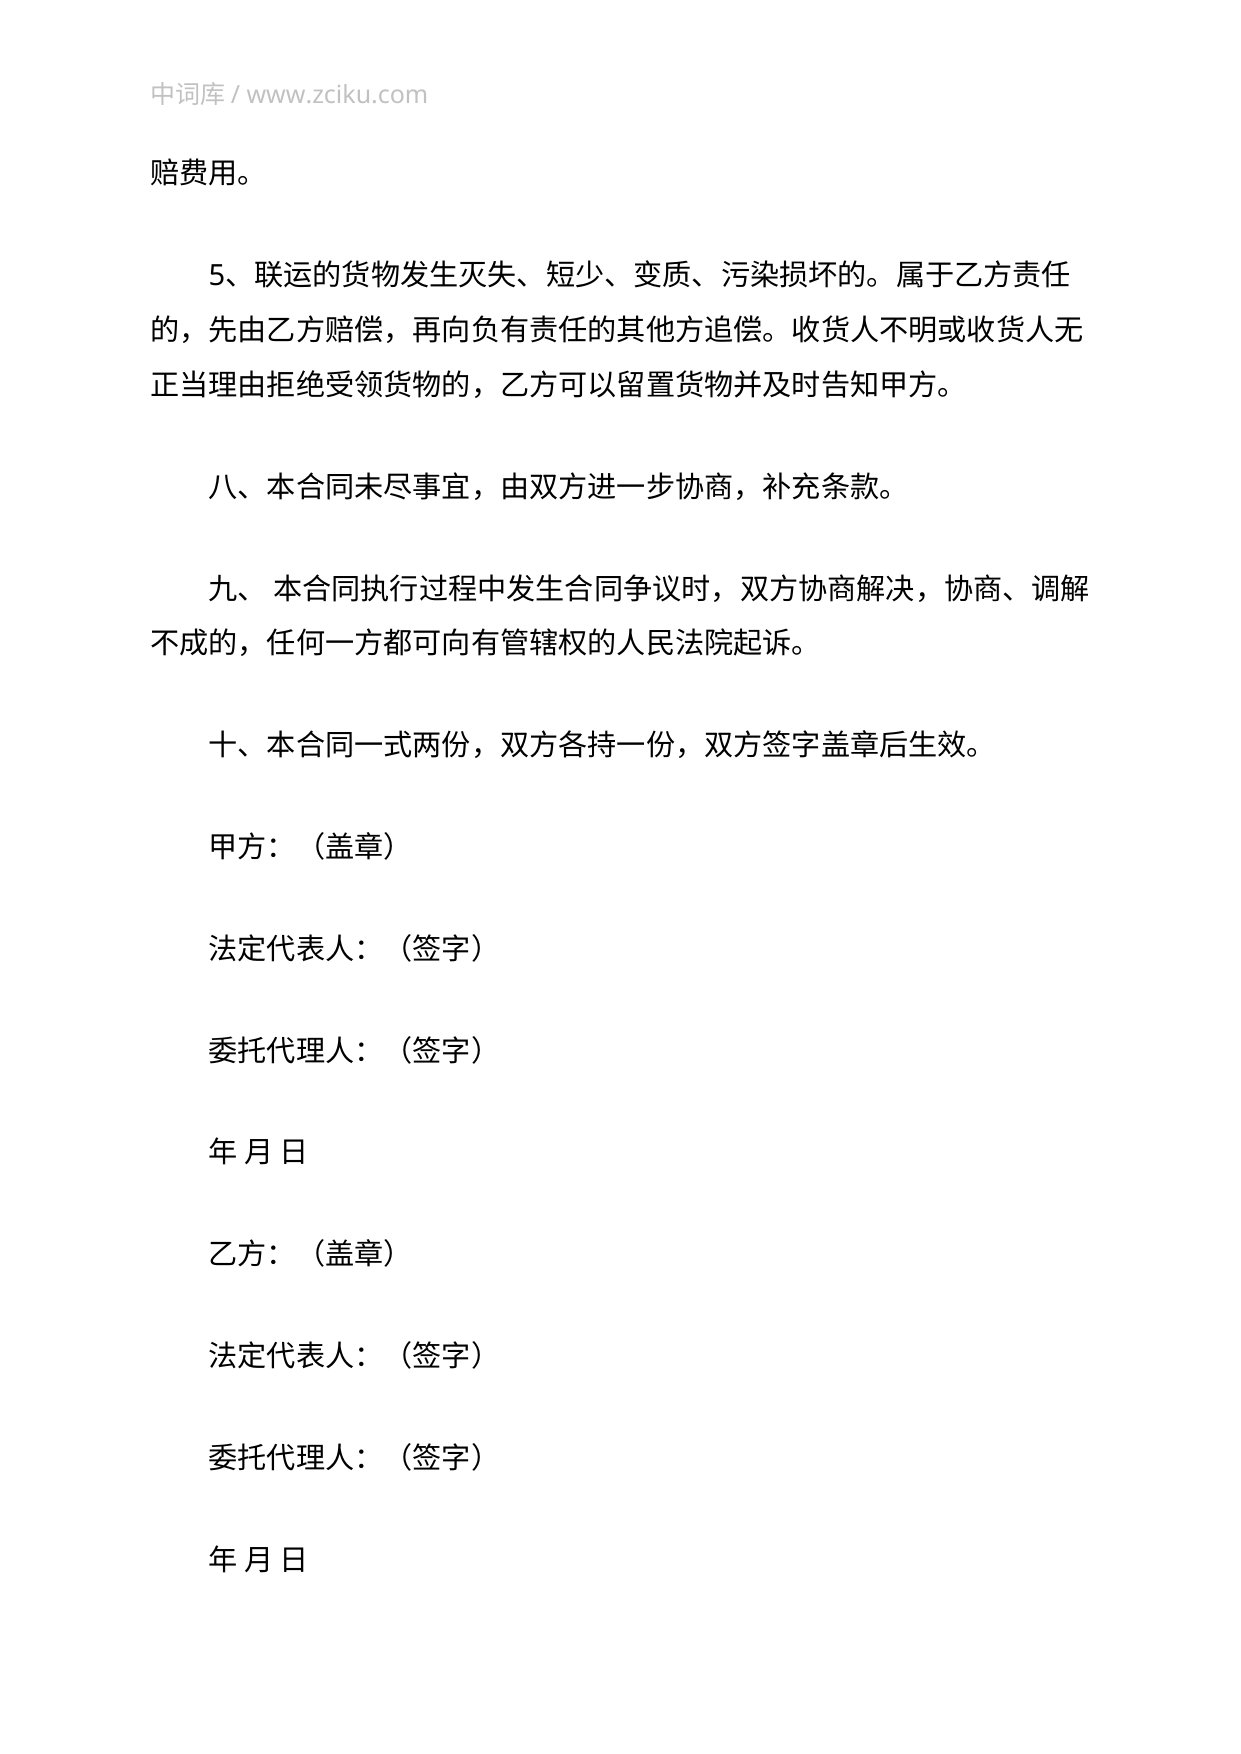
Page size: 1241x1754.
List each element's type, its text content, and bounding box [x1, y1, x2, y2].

text 年 月 日 [150, 1129, 1090, 1171]
text 委托代理人：（签字） [150, 1027, 1090, 1069]
text 八、本合同未尽事宜，由双方进一步协商，补充条款。 [150, 463, 1090, 506]
text 5、联运的货物发生灭失、短少、变质、污染损坏的。属于乙方责任的，先由乙方赔偿，再向负有责任的其他方追偿。收货人不明或收货人无正当理由拒绝受领货物的，乙方可以留置货物并及时告知甲方。 [150, 252, 1090, 404]
text 甲方：（盖章） [150, 824, 1090, 866]
text 乙方：（盖章） [150, 1231, 1090, 1273]
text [150, 150, 1090, 192]
text 十、本合同一式两份，双方各持一份，双方签字盖章后生效。 [150, 722, 1090, 764]
text 法定代表人：（签字） [150, 925, 1090, 968]
text 年 月 日 [150, 1536, 1090, 1578]
text 九、 本合同执行过程中发生合同争议时，双方协商解决，协商、调解不成的，任何一方都可向有管辖权的人民法院起诉。 [150, 565, 1090, 662]
text 法定代表人：（签字） [150, 1332, 1090, 1375]
text 委托代理人：（签字） [150, 1434, 1090, 1477]
